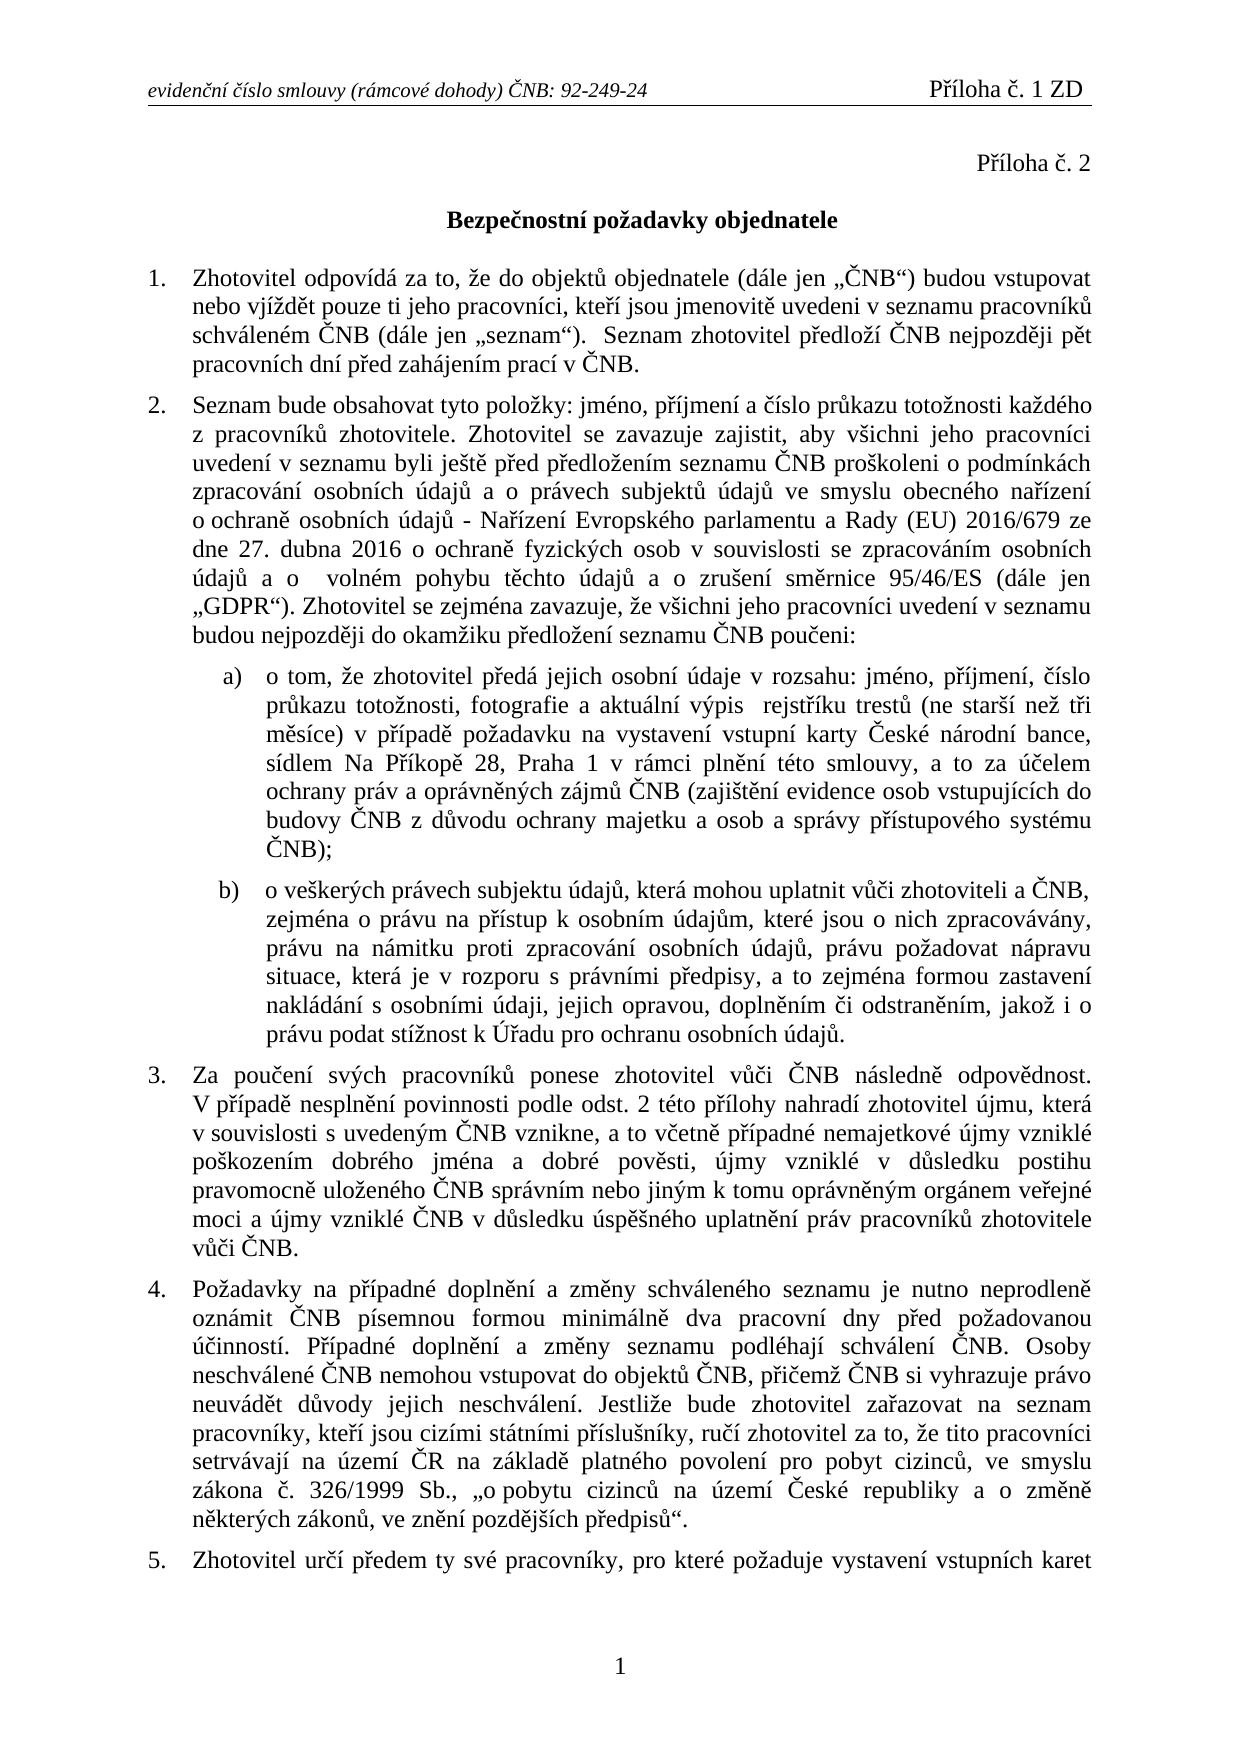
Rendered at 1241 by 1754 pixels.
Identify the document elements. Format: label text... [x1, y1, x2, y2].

text Příloha č. 2 [148, 148, 1092, 176]
text 3. Za poučení svých pracovníků ponese zhotovitel vůči ČNB následně odpovědnost. V případě nesplnění povinnosti podle odst. 2 této přílohy nahradí zhotovitel újmu, která v souvislosti s uvedeným ČNB vznikne, a to včetně případné nemajetkové újmy vzniklé poškozením dobrého jména a dobré pověsti, újmy vzniklé v důsledku postihu pravomocně uloženého ČNB správním nebo jiným k tomu oprávněným orgánem veřejné moci a újmy vzniklé ČNB v důsledku úspěšného uplatnění práv pracovníků zhotovitele vůči ČNB. [148, 1060, 1092, 1261]
text b) o veškerých právech subjektu údajů, která mohou uplatnit vůči zhotoviteli a ČNB, zejména o právu na přístup k osobním údajům, které jsou o nich zpracovávány, právu na námitku proti zpracování osobních údajů, právu požadovat nápravu situace, která je v rozporu s právními předpisy, a to zejména formou zastavení nakládání s osobními údaji, jejich opravou, doplněním či odstraněním, jakož i o právu podat stížnost k Úřadu pro ochranu osobních údajů. [148, 875, 1092, 1048]
text 4. Požadavky na případné doplnění a změny schváleného seznamu je nutno neprodleně oznámit ČNB písemnou formou minimálně dva pracovní dny před požadovanou účinností. Případné doplnění a změny seznamu podléhají schválení ČNB. Osoby neschválené ČNB nemohou vstupovat do objektů ČNB, přičemž ČNB si vyhrazuje právo neuvádět důvody jejich neschválení. Jestliže bude zhotovitel zařazovat na seznam pracovníky, kteří jsou cizími státními příslušníky, ručí zhotovitel za to, že tito pracovníci setrvávají na území ČR na základě platného povolení pro pobyt cizinců, ve smyslu zákona č. 326/1999 Sb., „o pobytu cizinců na území České republiky a o změně některých zákonů, ve znění pozdějších předpisů“. [148, 1274, 1092, 1533]
text 2. Seznam bude obsahovat tyto položky: jméno, příjmení a číslo průkazu totožnosti každého z pracovníků zhotovitele. Zhotovitel se zavazuje zajistit, aby všichni jeho pracovníci uvedení v seznamu byli ještě před předložením seznamu ČNB proškoleni o podmínkách zpracování osobních údajů a o právech subjektů údajů ve smyslu obecného nařízení o ochraně osobních údajů - Nařízení Evropského parlamentu a Rady (EU) 2016/679 ze dne 27. dubna 2016 o ochraně fyzických osob v souvislosti se zpracováním osobních údajů a o volném pohybu těchto údajů a o zrušení směrnice 95/46/ES (dále jen „GDPR“). Zhotovitel se zejména zavazuje, že všichni jeho pracovníci uvedení v seznamu budou nejpozději do okamžiku předložení seznamu ČNB poučeni: [148, 390, 1092, 649]
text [148, 1545, 1092, 1574]
text a) o tom, že zhotovitel předá jejich osobní údaje v rozsahu: jméno, příjmení, číslo průkazu totožnosti, fotografie a aktuální výpis rejstříku trestů (ne starší než tři měsíce) v případě požadavku na vystavení vstupní karty České národní bance, sídlem Na Příkopě 28, Praha 1 v rámci plnění této smlouvy, a to za účelem ochrany práv a oprávněných zájmů ČNB (zajištění evidence osob vstupujících do budovy ČNB z důvodu ochrany majetku a osob a správy přístupového systému ČNB); [148, 661, 1092, 863]
text 1. Zhotovitel odpovídá za to, že do objektů objednatele (dále jen „ČNB“) budou vstupovat nebo vjíždět pouze ti jeho pracovníci, kteří jsou jmenovitě uvedeni v seznamu pracovníků schváleném ČNB (dále jen „seznam“). Seznam zhotovitel předloží ČNB nejpozději pět pracovních dní před zahájením prací v ČNB. [148, 263, 1092, 378]
text Bezpečnostní požadavky objednatele [148, 205, 1092, 234]
